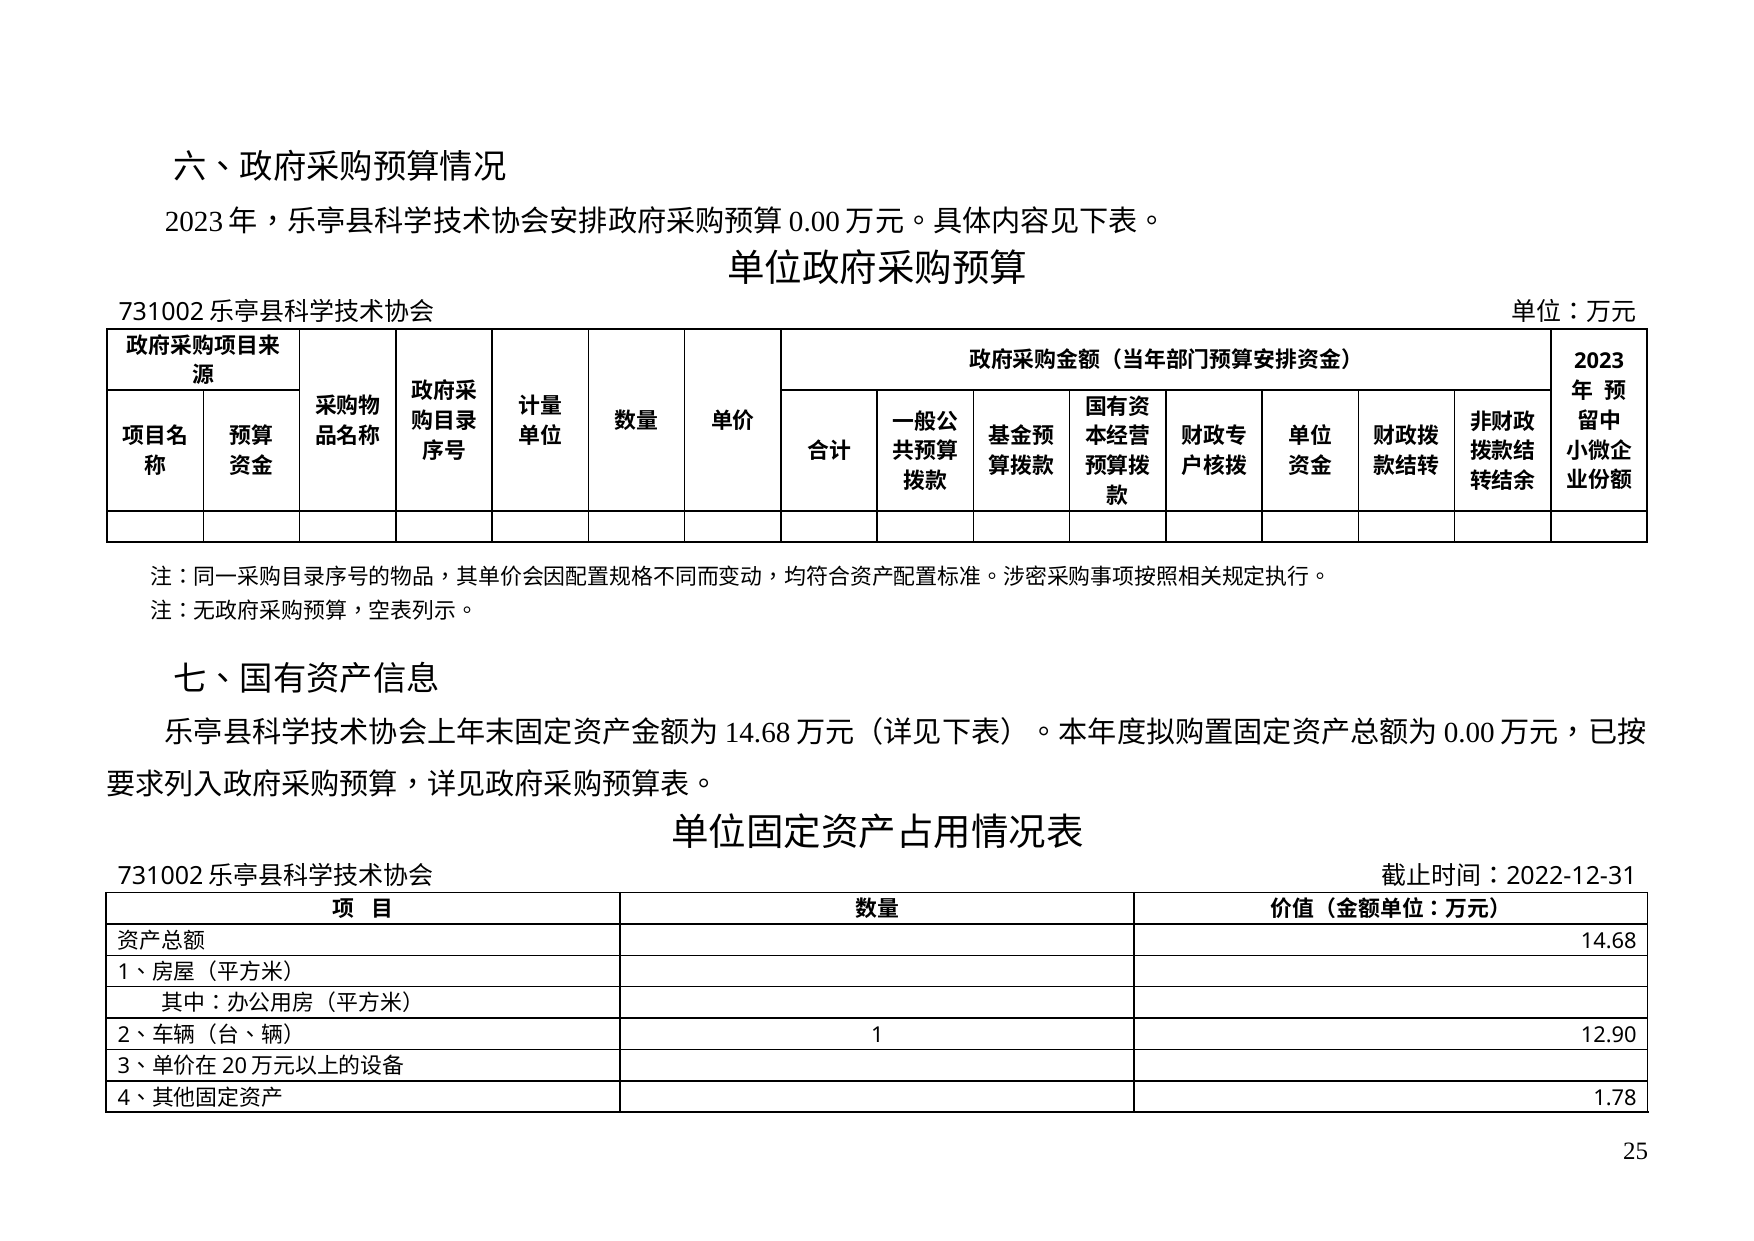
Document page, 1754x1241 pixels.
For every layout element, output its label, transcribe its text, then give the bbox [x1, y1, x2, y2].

table_cell [1167, 512, 1261, 541]
table_cell 非财政 拨款结 转结余 [1455, 391, 1550, 510]
table_cell [204, 512, 299, 541]
table_cell [621, 987, 1133, 1017]
table_header 731002乐亭县科学技术协会 [107, 858, 619, 892]
table_cell [493, 512, 588, 541]
text 七、国有资产信息 [106, 654, 1648, 700]
table_cell [1263, 512, 1358, 541]
table_header 截止时间：2022-12-31 [621, 858, 1647, 892]
text 六、政府采购预算情况 [106, 143, 1648, 188]
table_cell 其中：办公用房（平方米） [107, 987, 619, 1017]
table_cell [621, 1050, 1133, 1080]
table_cell 12.90 [1135, 1019, 1647, 1048]
table_cell [621, 925, 1133, 954]
table_cell [108, 512, 203, 541]
table_cell 4、其他固定资产 [107, 1082, 619, 1111]
table_cell 基金预算拨款 [974, 391, 1069, 510]
table_cell [1135, 987, 1647, 1017]
table_cell 14.68 [1135, 925, 1647, 954]
table_cell [1359, 512, 1454, 541]
table_cell 一般公共预算拨款 [878, 391, 973, 510]
table_cell 2、车辆（台、辆） [107, 1019, 619, 1048]
table_cell 1.78 [1135, 1082, 1647, 1111]
table_cell 数量 [621, 893, 1133, 923]
table_cell 3、单价在20万元以上的设备 [107, 1050, 619, 1080]
table_header 731002乐亭县科学技术协会 [108, 294, 780, 328]
table_cell 预算 资金 [204, 391, 299, 510]
table_cell [621, 1082, 1133, 1111]
table_cell [1455, 512, 1550, 541]
text 2023年，乐亭县科学技术协会安排政府采购预算0.00万元。具体内容见下表。 [106, 189, 1648, 241]
table_cell 单价 [685, 330, 780, 510]
text 注：同一采购目录序号的物品，其单价会因配置规格不同而变动，均符合资产配置标准。涉密采购事项按照相关规定执行。 [106, 543, 1648, 595]
table_cell 计量 单位 [493, 330, 588, 510]
table_cell 单位 资金 [1263, 391, 1358, 510]
table_cell 政府采购目录序号 [397, 330, 491, 510]
table_cell 1、房屋（平方米） [107, 956, 619, 986]
table_cell 政府采购金额（当年部门预算安排资金） [782, 330, 1550, 389]
table_cell [397, 512, 491, 541]
table_cell 国有资本经营预算拨款 [1070, 391, 1165, 510]
table_cell 1 [621, 1019, 1133, 1048]
table_cell [1135, 956, 1647, 986]
table_cell 价值（金额单位：万元） [1135, 893, 1647, 923]
text 单位固定资产占用情况表 [106, 805, 1648, 856]
table_cell [878, 512, 973, 541]
table_cell 数量 [589, 330, 684, 510]
table_cell [1552, 512, 1646, 541]
table_cell [685, 512, 780, 541]
text 注：无政府采购预算，空表列示。 [106, 595, 1648, 625]
table_cell [782, 512, 876, 541]
table_cell [621, 956, 1133, 986]
text 单位政府采购预算 [106, 241, 1648, 292]
table_cell 合计 [782, 391, 876, 510]
text 乐亭县科学技术协会上年末固定资产金额为14.68万元（详见下表）。本年度拟购置固定资产总额为0.00万元，已按要求列入政府采购预算，详见政府采购预算表。 [106, 701, 1648, 805]
table_cell [1135, 1050, 1647, 1080]
table_cell 项 目 [107, 893, 619, 923]
table_header 单位：万元 [782, 294, 1646, 328]
table_cell 采购物品名称 [300, 330, 395, 510]
table_cell 2023年 预留中 小微企 业份额 [1552, 330, 1646, 510]
table_cell 资产总额 [107, 925, 619, 954]
table_cell [974, 512, 1069, 541]
table_cell [1070, 512, 1165, 541]
table_cell 财政专户核拨 [1167, 391, 1261, 510]
table_cell 财政拨 款结转 [1359, 391, 1454, 510]
table_cell [300, 512, 395, 541]
table_cell [589, 512, 684, 541]
table_cell 项目名称 [108, 391, 203, 510]
table_cell 政府采购项目来源 [108, 330, 299, 389]
